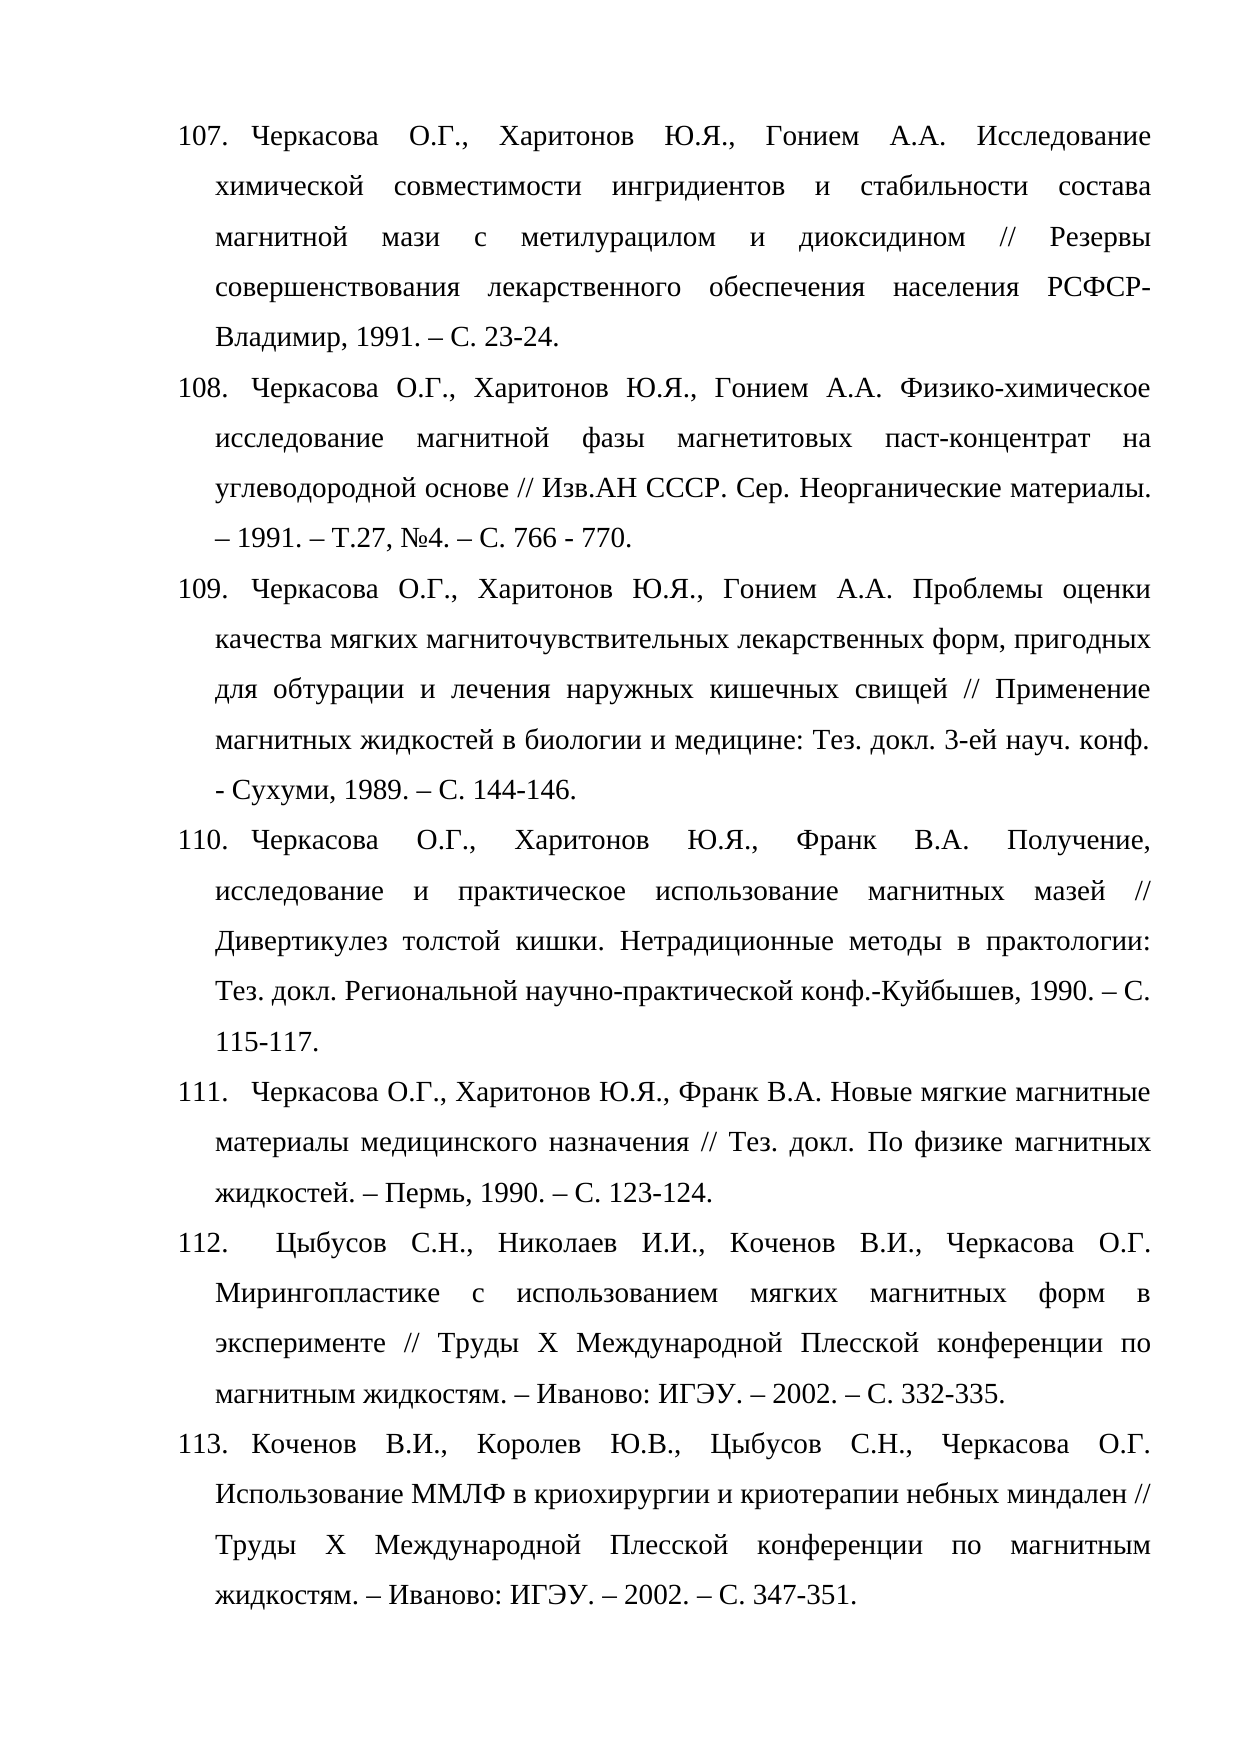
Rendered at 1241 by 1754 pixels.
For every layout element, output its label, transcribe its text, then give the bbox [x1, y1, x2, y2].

list Коченов В.И., Королев Ю.В., Цыбусов С.Н., Черкасова О.Г. Использование ММЛФ в криохирургии и криотерапии небных миндален // Труды X Международной Плесской конференции по магнитным жидкостям. – Иваново: ИГЭУ. – 2002. – С. 347-351. [177, 1426, 1152, 1611]
list Черкасова О.Г., Харитонов Ю.Я., Гонием А.А. Исследование химической совместимости ингридиентов и стабильности состава магнитной мази с метилурацилом и диоксидином // Резервы совершенствования лекарственного обеспечения населения РСФСР-Владимир, 1991. – С. 23-24. [177, 118, 1152, 353]
list Цыбусов С.Н., Николаев И.И., Коченов В.И., Черкасова О.Г. Мирингопластике с использованием мягких магнитных форм в эксперименте // Труды X Международной Плесской конференции по магнитным жидкостям. – Иваново: ИГЭУ. – 2002. – С. 332-335. [177, 1225, 1152, 1409]
list Черкасова О.Г., Харитонов Ю.Я., Гонием А.А. Физико-химическое исследование магнитной фазы магнетитовых паст-концентрат на углеводородной основе // Изв.АН СССР. Сер. Неорганические материалы. – 1991. – Т.27, №4. – С. 766 - 770. [177, 370, 1152, 554]
list Черкасова О.Г., Харитонов Ю.Я., Франк В.А. Получение, исследование и практическое использование магнитных мазей // Дивертикулез толстой кишки. Нетрадиционные методы в практологии: Тез. докл. Региональной научно-практической конф.-Куйбышев, 1990. – С. 115-117. [177, 822, 1152, 1057]
list Черкасова О.Г., Харитонов Ю.Я., Гонием А.А. Проблемы оценки качества мягких магниточувствительных лекарственных форм, пригодных для обтурации и лечения наружных кишечных свищей // Применение магнитных жидкостей в биологии и медицине: Тез. докл. 3-ей науч. конф. - Сухуми, 1989. – С. 144-146. [177, 571, 1152, 806]
list Черкасова О.Г., Харитонов Ю.Я., Франк В.А. Новые мягкие магнитные материалы медицинского назначения // Тез. докл. По физике магнитных жидкостей. – Пермь, 1990. – С. 123-124. [177, 1074, 1152, 1208]
